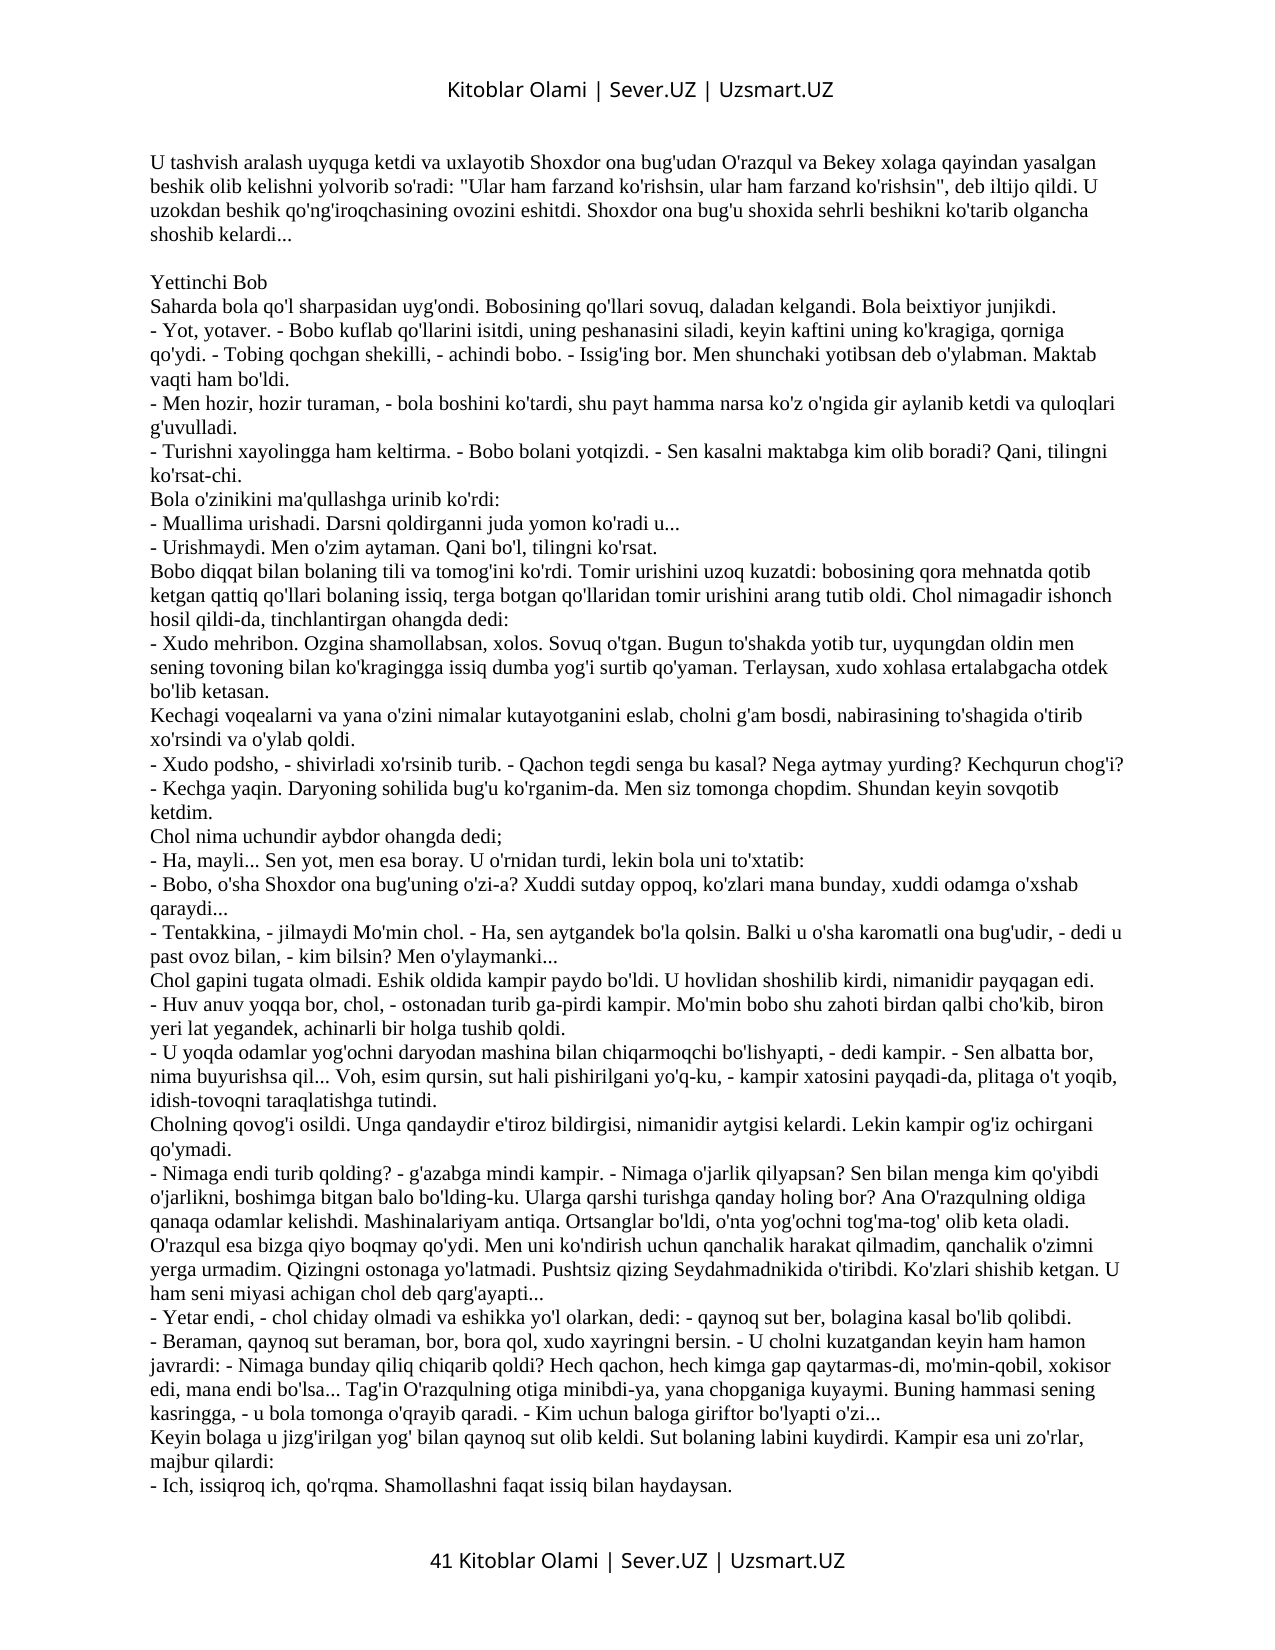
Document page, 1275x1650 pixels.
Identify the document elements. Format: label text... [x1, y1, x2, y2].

text Bola o'zinikini ma'qullashga urinib ko'rdi: [150, 487, 1125, 511]
text - Bobo, o'sha Shoxdor ona bug'uning o'zi-a? Xuddi sutday oppoq, ko'zlari mana bunday, xuddi odamga o'xshab qaraydi... [150, 872, 1125, 920]
text - Muallima urishadi. Darsni qoldirganni juda yomon ko'radi u... [150, 511, 1125, 535]
text - Turishni xayolingga ham keltirma. - Bobo bolani yotqizdi. - Sen kasalni maktabga kim olib boradi? Qani, tilingni ko'rsat-chi. [150, 439, 1125, 487]
text Saharda bola qo'l sharpasidan uyg'ondi. Bobosining qo'llari sovuq, daladan kelgandi. Bola beixtiyor junjikdi. [150, 294, 1125, 318]
text U tashvish aralash uyquga ketdi va uxlayotib Shoxdor ona bug'udan O'razqul va Bekey xolaga qayindan yasalgan beshik olib kelishni yolvorib so'radi: "Ular ham farzand ko'rishsin, ular ham farzand ko'rishsin", deb iltijo qildi. U uzokdan beshik qo'ng'iroqchasining ovozini eshitdi. Shoxdor ona bug'u shoxida sehrli beshikni ko'tarib olgancha shoshib kelardi... [150, 150, 1125, 246]
text - Men hozir, hozir turaman, - bola boshini ko'tardi, shu payt hamma narsa ko'z o'ngida gir aylanib ketdi va quloqlari g'uvulladi. [150, 391, 1125, 439]
text - U yoqda odamlar yog'ochni daryodan mashina bilan chiqarmoqchi bo'lishyapti, - dedi kampir. - Sen albatta bor, nima buyurishsa qil... Voh, esim qursin, sut hali pishirilgani yo'q-ku, - kampir xatosini payqadi-da, plitaga o't yoqib, idish-tovoqni taraqlatishga tutindi. [150, 1040, 1125, 1112]
text - Tentakkina, - jilmaydi Mo'min chol. - Ha, sen aytgandek bo'la qolsin. Balki u o'sha karomatli ona bug'udir, - dedi u past ovoz bilan, - kim bilsin? Men o'ylaymanki... [150, 920, 1125, 968]
text Kechagi voqealarni va yana o'zini nimalar kutayotganini eslab, cholni g'am bosdi, nabirasining to'shagida o'tirib xo'rsindi va o'ylab qoldi. [150, 703, 1125, 751]
text Cholning qovog'i osildi. Unga qandaydir e'tiroz bildirgisi, nimanidir aytgisi kelardi. Lekin kampir og'iz ochirgani qo'ymadi. [150, 1112, 1125, 1161]
text Chol nima uchundir aybdor ohangda dedi; [150, 824, 1125, 848]
text - Xudo podsho, - shivirladi xo'rsinib turib. - Qachon tegdi senga bu kasal? Nega aytmay yurding? Kechqurun chog'i? [150, 751, 1125, 776]
text - Huv anuv yoqqa bor, chol, - ostonadan turib ga-pirdi kampir. Mo'min bobo shu zahoti birdan qalbi cho'kib, biron yeri lat yegandek, achinarli bir holga tushib qoldi. [150, 992, 1125, 1040]
text - Nimaga endi turib qolding? - g'azabga mindi kampir. - Nimaga o'jarlik qilyapsan? Sen bilan menga kim qo'yibdi o'jarlikni, boshimga bitgan balo bo'lding-ku. Ularga qarshi turishga qanday holing bor? Ana O'razqulning oldiga qanaqa odamlar kelishdi. Mashinalariyam antiqa. Ortsanglar bo'ldi, o'nta yog'ochni tog'ma-tog' olib keta oladi. O'razqul esa bizga qiyo boqmay qo'ydi. Men uni ko'ndirish uchun qanchalik harakat qilmadim, qanchalik o'zimni yerga urmadim. Qizingni ostonaga yo'latmadi. Pushtsiz qizing Seydahmadnikida o'tiribdi. Ko'zlari shishib ketgan. U ham seni miyasi achigan chol deb qarg'ayapti... [150, 1161, 1125, 1305]
text - Ha, mayli... Sen yot, men esa boray. U o'rnidan turdi, lekin bola uni to'xtatib: [150, 848, 1125, 872]
text Yettinchi Bob [150, 270, 1125, 294]
text - Yot, yotaver. - Bobo kuflab qo'llarini isitdi, uning peshanasini siladi, keyin kaftini uning ko'kragiga, qorniga qo'ydi. - Tobing qochgan shekilli, - achindi bobo. - Issig'ing bor. Men shunchaki yotibsan deb o'ylabman. Maktab vaqti ham bo'ldi. [150, 318, 1125, 391]
text Keyin bolaga u jizg'irilgan yog' bilan qaynoq sut olib keldi. Sut bolaning labini kuydirdi. Kampir esa uni zo'rlar, majbur qilardi: [150, 1425, 1125, 1473]
text - Kechga yaqin. Daryoning sohilida bug'u ko'rganim-da. Men siz tomonga chopdim. Shundan keyin sovqotib ketdim. [150, 776, 1125, 824]
text Chol gapini tugata olmadi. Eshik oldida kampir paydo bo'ldi. U hovlidan shoshilib kirdi, nimanidir payqagan edi. [150, 968, 1125, 992]
text - Ich, issiqroq ich, qo'rqma. Shamollashni faqat issiq bilan haydaysan. [150, 1473, 1125, 1497]
text - Yetar endi, - chol chiday olmadi va eshikka yo'l olarkan, dedi: - qaynoq sut ber, bolagina kasal bo'lib qolibdi. [150, 1305, 1125, 1329]
text - Beraman, qaynoq sut beraman, bor, bora qol, xudo xayringni bersin. - U cholni kuzatgandan keyin ham hamon javrardi: - Nimaga bunday qiliq chiqarib qoldi? Hech qachon, hech kimga gap qaytarmas-di, mo'min-qobil, xokisor edi, mana endi bo'lsa... Tag'in O'razqulning otiga minibdi-ya, yana chopganiga kuyaymi. Buning hammasi sening kasringga, - u bola tomonga o'qrayib qaradi. - Kim uchun baloga giriftor bo'lyapti o'zi... [150, 1329, 1125, 1425]
text Bobo diqqat bilan bolaning tili va tomog'ini ko'rdi. Tomir urishini uzoq kuzatdi: bobosining qora mehnatda qotib ketgan qattiq qo'llari bolaning issiq, terga botgan qo'llaridan tomir urishini arang tutib oldi. Chol nimagadir ishonch hosil qildi-da, tinchlantirgan ohangda dedi: [150, 559, 1125, 631]
text - Xudo mehribon. Ozgina shamollabsan, xolos. Sovuq o'tgan. Bugun to'shakda yotib tur, uyqungdan oldin men sening tovoning bilan ko'kragingga issiq dumba yog'i surtib qo'yaman. Terlaysan, xudo xohlasa ertalabgacha otdek bo'lib ketasan. [150, 631, 1125, 703]
text - Urishmaydi. Men o'zim aytaman. Qani bo'l, tilingni ko'rsat. [150, 535, 1125, 559]
